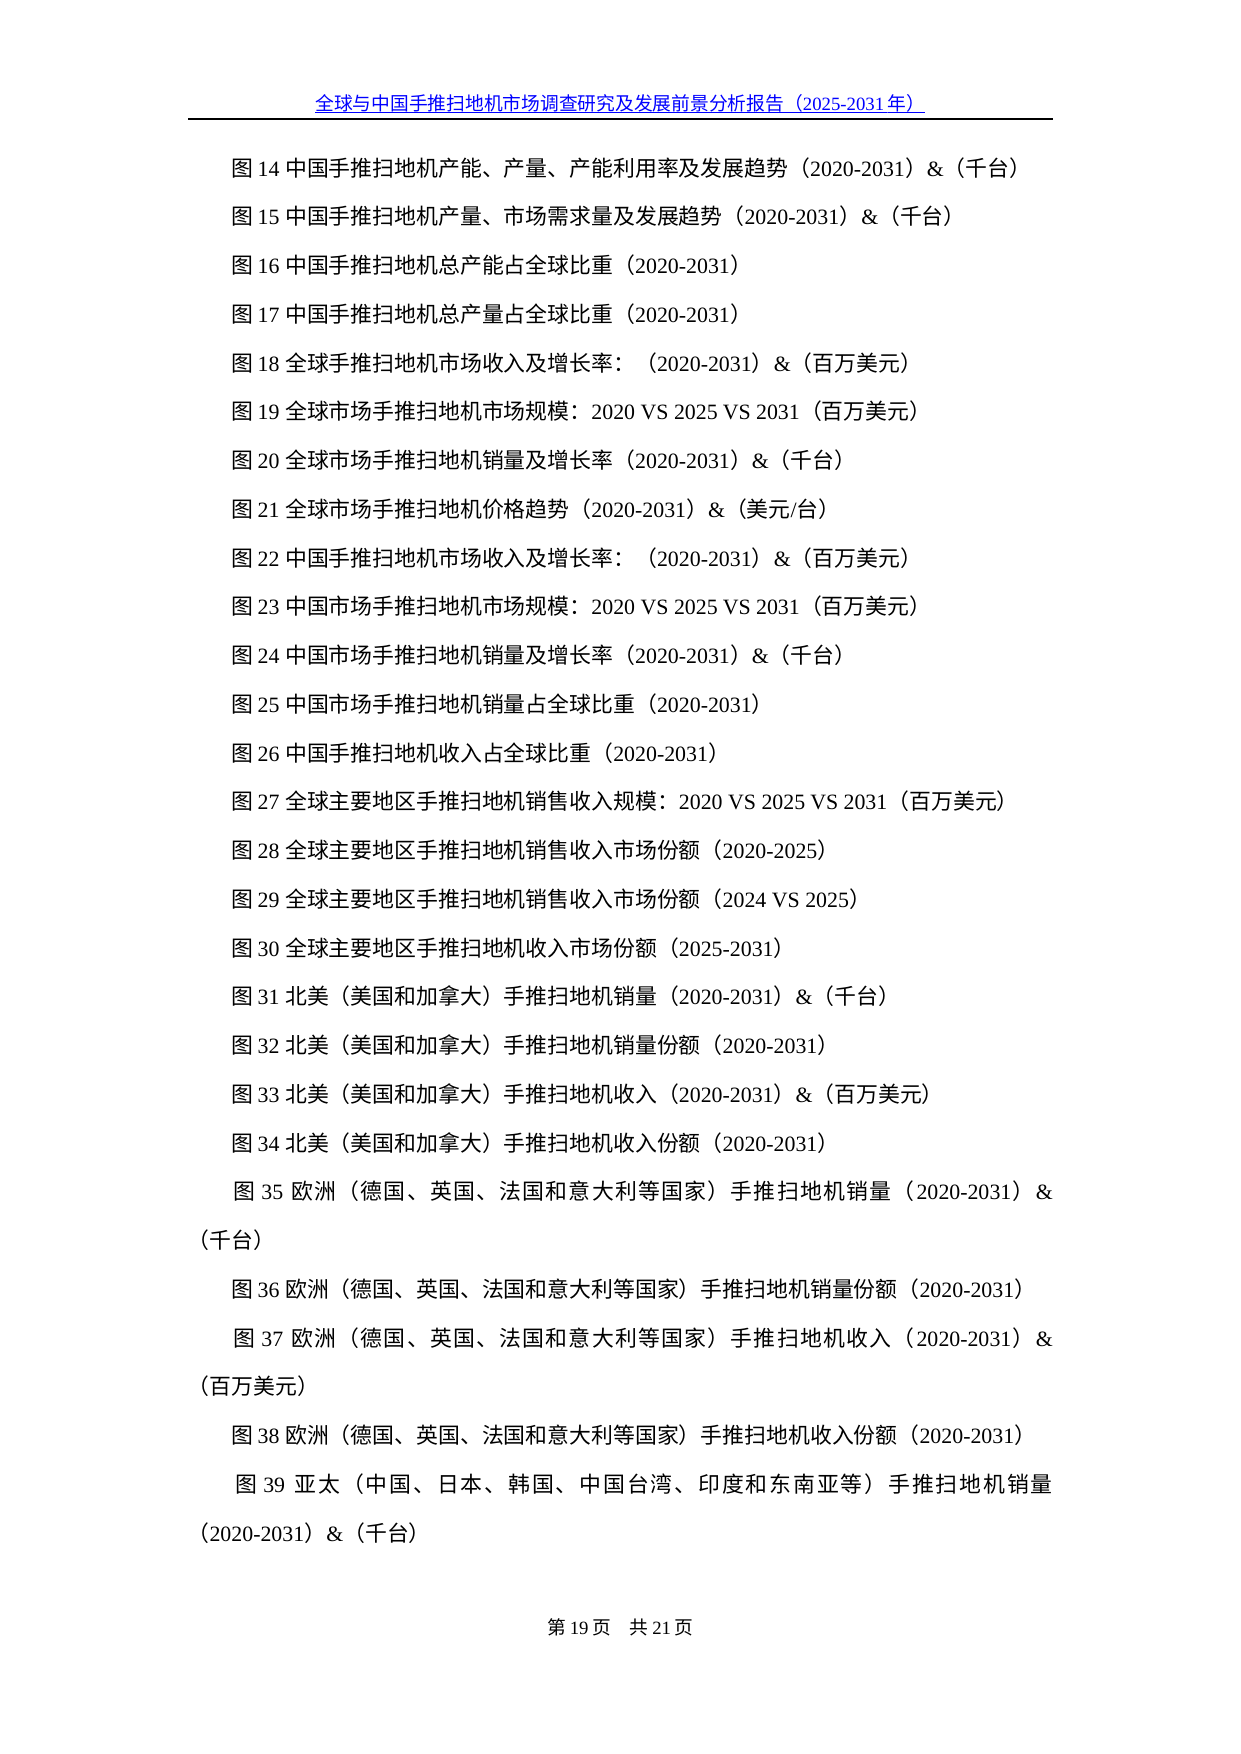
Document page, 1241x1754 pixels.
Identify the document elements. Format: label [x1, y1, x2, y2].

text [187, 150, 1053, 1548]
